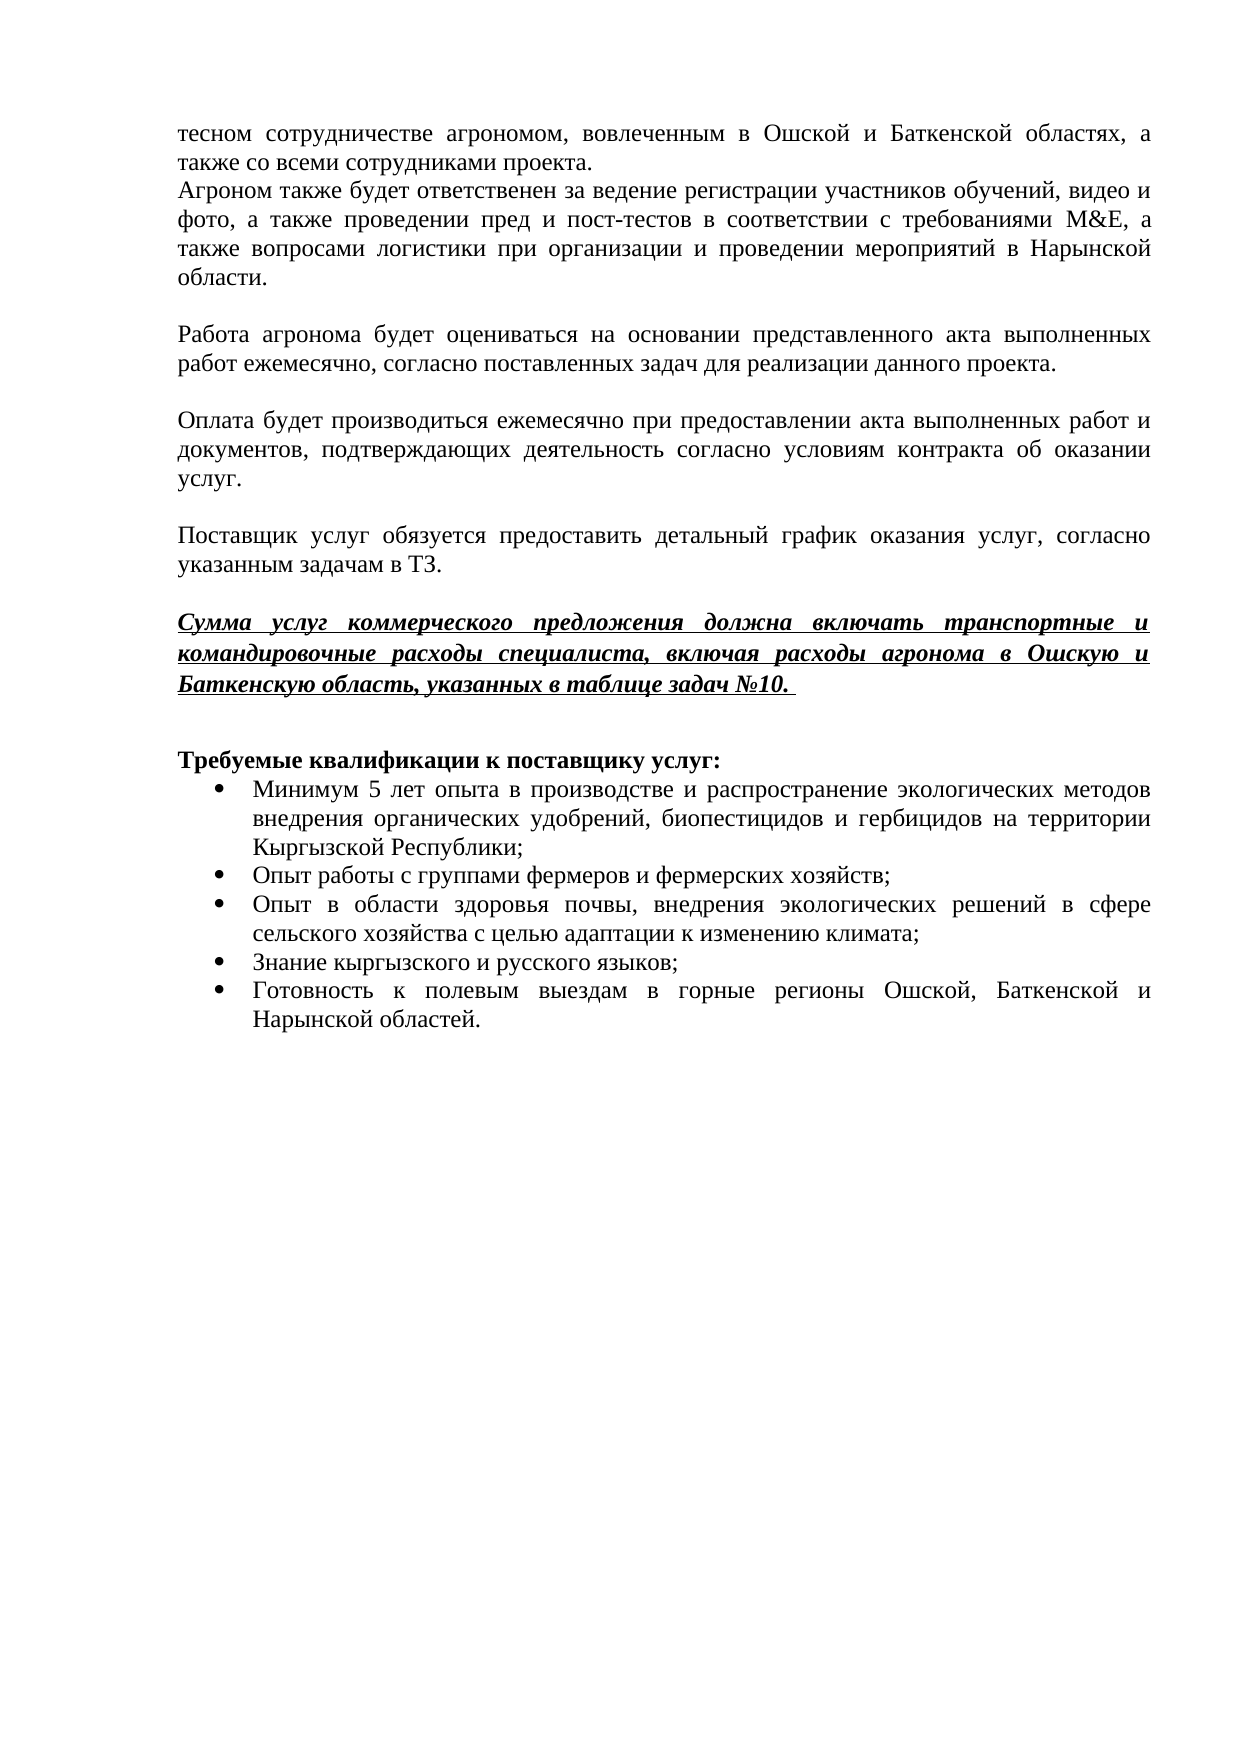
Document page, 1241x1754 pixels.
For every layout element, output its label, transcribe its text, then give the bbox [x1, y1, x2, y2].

text Агроном также будет ответственен за ведение регистрации участников обучений, видео и фото, а также проведении пред и пост-тестов в соответствии с требованиями M&E, а также вопросами логистики при организации и проведении мероприятий в Нарынской области. [177, 176, 1152, 291]
list Опыт работы с группами фермеров и фермерских хозяйств; [215, 860, 1152, 889]
list Опыт в области здоровья почвы, внедрения экологических решений в сфере сельского хозяйства с целью адаптации к изменению климата; [215, 889, 1152, 947]
text Поставщик услуг обязуется предоставить детальный график оказания услуг, согласно указанным задачам в ТЗ. [177, 521, 1152, 578]
text Сумма услуг коммерческого предложения должна включать транспортные и командировочные расходы специалиста, включая расходы агронома в Ошскую и Баткенскую область, указанных в таблице задач №10. [177, 607, 1152, 698]
list Знание кыргызского и русского языков; [215, 947, 1152, 975]
text Работа агронома будет оцениваться на основании представленного акта выполненных работ ежемесячно, согласно поставленных задач для реализации данного проекта. [177, 319, 1152, 377]
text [177, 118, 1152, 176]
text Требуемые квалификации к поставщику услуг: [177, 745, 1152, 774]
list Минимум 5 лет опыта в производстве и распространение экологических методов внедрения органических удобрений, биопестицидов и гербицидов на территории Кыргызской Республики; [215, 774, 1152, 860]
text Оплата будет производиться ежемесячно при предоставлении акта выполненных работ и документов, подтверждающих деятельность согласно условиям контракта об оказании услуг. [177, 406, 1152, 492]
list Готовность к полевым выездам в горные регионы Ошской, Баткенской и Нарынской областей. [215, 975, 1152, 1033]
